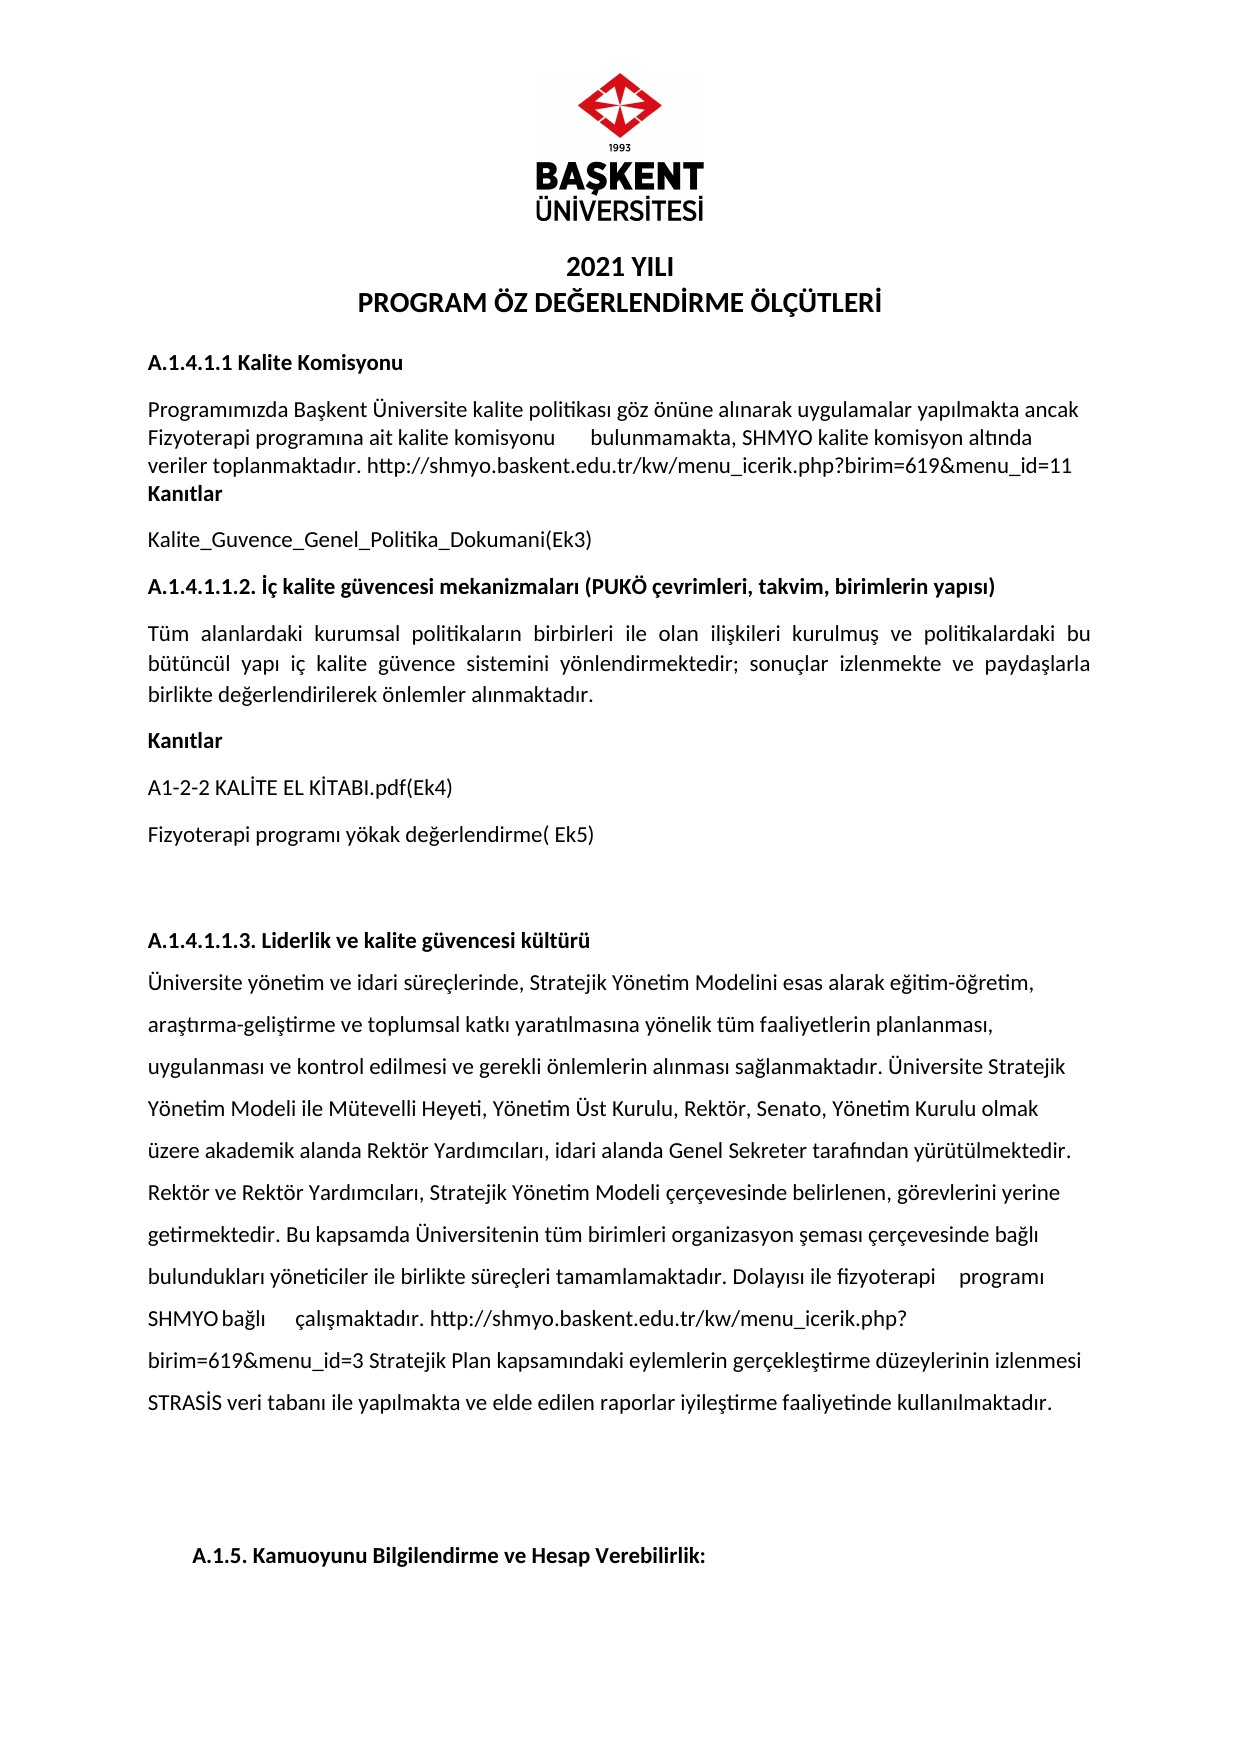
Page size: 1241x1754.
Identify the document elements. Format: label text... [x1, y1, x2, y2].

text Fizyoterapi programı yökak değerlendirme( Ek5) [148, 820, 1093, 848]
text Programımızda Başkent Üniversite kalite politikası göz önüne alınarak uygulamalar yapılmakta ancak Fizyoterapi programına ait kalite komisyonu bulunmamakta, SHMYO kalite komisyon altında veriler toplanmaktadır. http://shmyo.baskent.edu.tr/kw/menu_icerik.php?birim=619&menu_id=11 [148, 395, 1093, 479]
picture [536, 73, 704, 221]
text A.1.4.1.1.2. İç kalite güvencesi mekanizmaları (PUKÖ çevrimleri, takvim, birimlerin yapısı) [148, 572, 1093, 601]
text A.1.4.1.1.3. Liderlik ve kalite güvencesi kültürü [148, 926, 1093, 954]
text A.1.4.1.1 Kalite Komisyonu [148, 348, 1093, 376]
text A1-2-2 KALİTE EL KİTABI.pdf(Ek4) [148, 773, 1093, 802]
text SHMYO bağlı çalışmaktadır. http://shmyo.baskent.edu.tr/kw/menu_icerik.php? birim=619&menu_id=3 Stratejik Plan kapsamındaki eylemlerin gerçekleştirme düzeylerinin izlenmesi STRASİS veri tabanı ile yapılmakta ve elde edilen raporlar iyileştirme faaliyetinde kullanılmaktadır. [148, 1304, 1093, 1416]
text Kanıtlar [148, 727, 1093, 755]
text Kanıtlar [148, 479, 1093, 507]
text Kalite_Guvence_Genel_Politika_Dokumani(Ek3) [148, 526, 1093, 554]
text Tüm alanlardaki kurumsal politikaların birbirleri ile olan ilişkileri kurulmuş ve politikalardaki bu bütüncül yapı iç kalite güvence sistemini yönlendirmektedir; sonuçlar izlenmekte ve paydaşlarla birlikte değerlendirilerek önlemler alınmaktadır. [148, 619, 1093, 708]
text Üniversite yönetim ve idari süreçlerinde, Stratejik Yönetim Modelini esas alarak eğitim-öğretim, araştırma-geliştirme ve toplumsal katkı yaratılmasına yönelik tüm faaliyetlerin planlanması, uygulanması ve kontrol edilmesi ve gerekli önlemlerin alınması sağlanmaktadır. Üniversite Stratejik Yönetim Modeli ile Mütevelli Heyeti, Yönetim Üst Kurulu, Rektör, Senato, Yönetim Kurulu olmak üzere akademik alanda Rektör Yardımcıları, idari alanda Genel Sekreter tarafından yürütülmektedir. Rektör ve Rektör Yardımcıları, Stratejik Yönetim Modeli çerçevesinde belirlenen, görevlerini yerine getirmektedir. Bu kapsamda Üniversitenin tüm birimleri organizasyon şeması çerçevesinde bağlı bulundukları yöneticiler ile birlikte süreçleri tamamlamaktadır. Dolayısı ile fizyoterapi programı [148, 968, 1093, 1290]
text A.1.5. Kamuoyunu Bilgilendirme ve Hesap Verebilirlik: [148, 1542, 1093, 1570]
